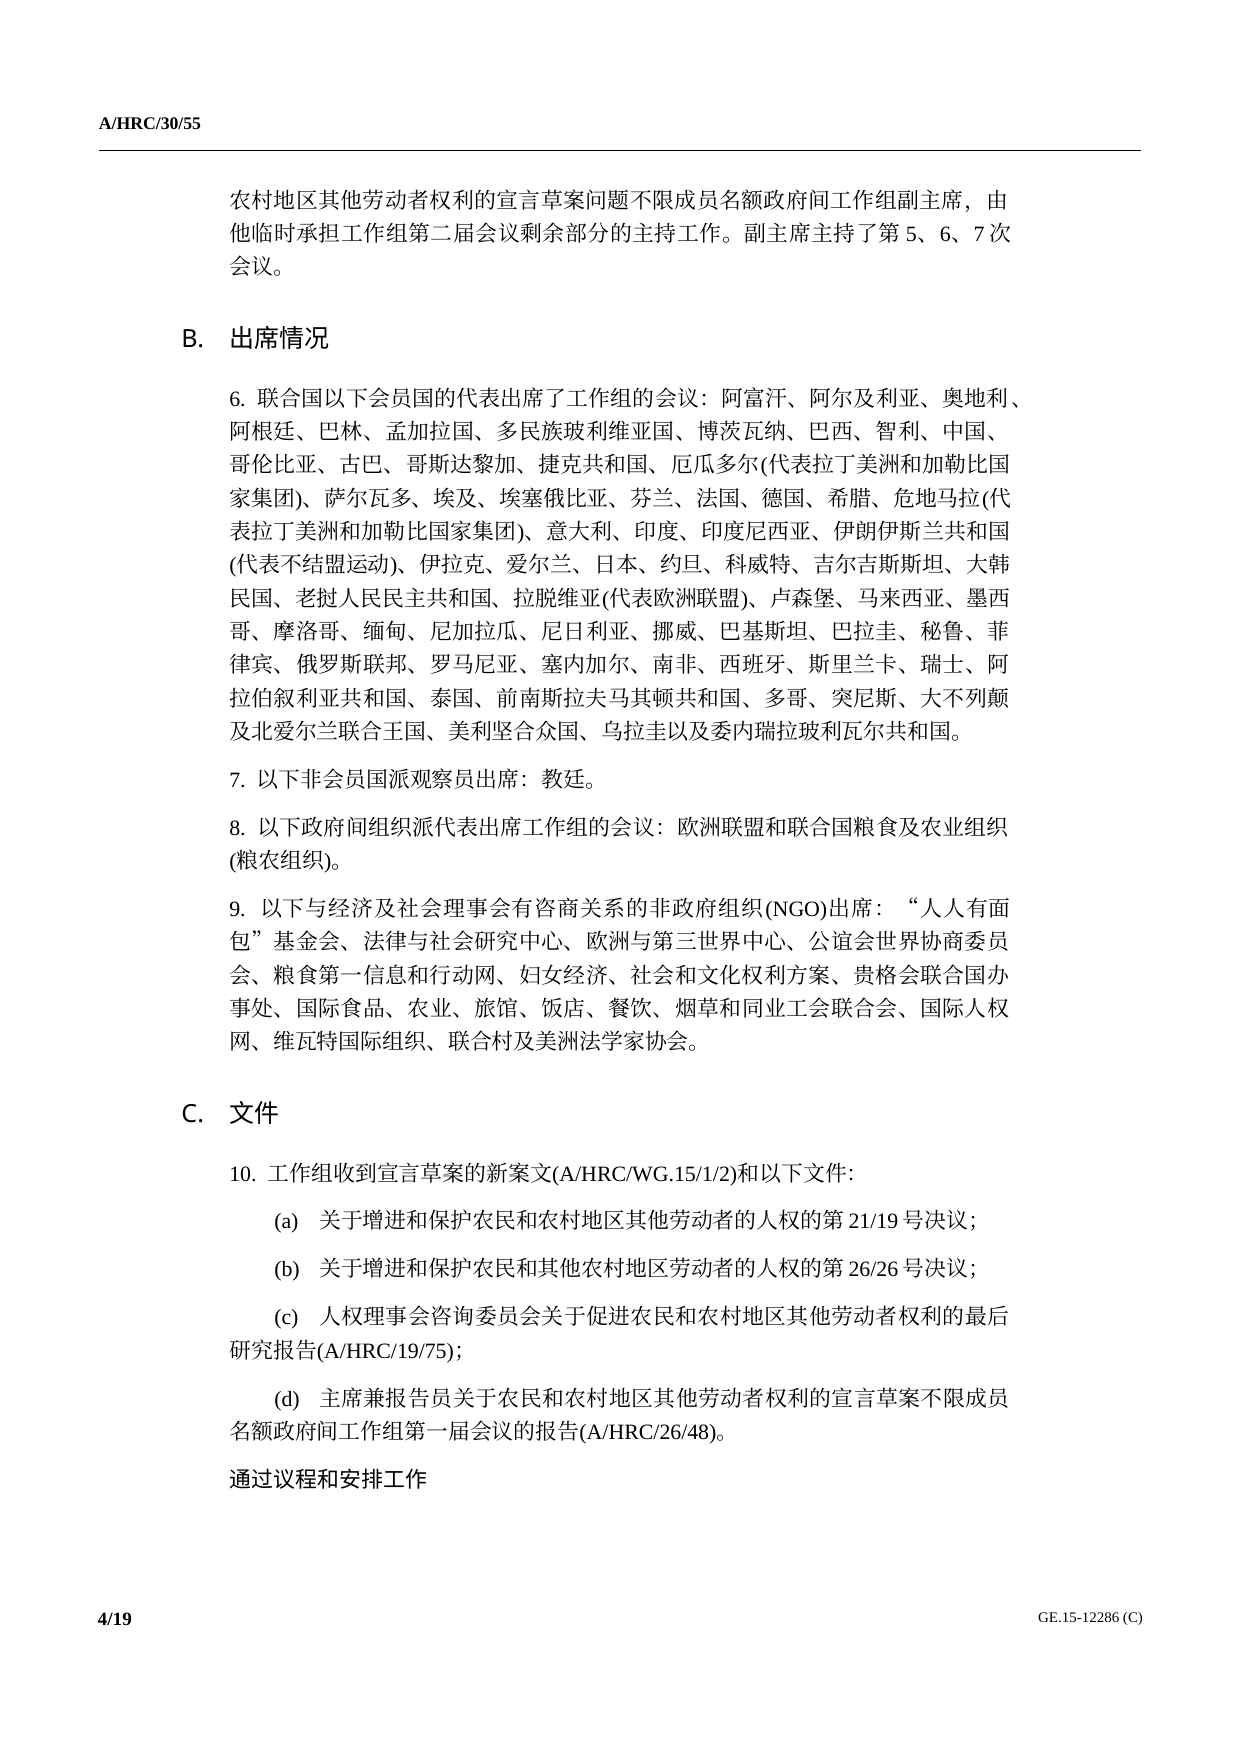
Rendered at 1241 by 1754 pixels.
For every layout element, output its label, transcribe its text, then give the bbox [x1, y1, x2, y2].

text (d) 主席兼报告员关于农民和农村地区其他劳动者权利的宣言草案不限成员名额政府间工作组第一届会议的报告(A/HRC/26/48)。 [229, 1379, 1011, 1446]
text 7. 以下非会员国派观察员出席：教廷。 [229, 761, 1011, 794]
text (a) 关于增进和保护农民和农村地区其他劳动者的人权的第21/19号决议； [229, 1202, 1011, 1236]
text C. 文件 [97, 1096, 1011, 1129]
text B. 出席情况 [97, 321, 1011, 354]
text 8. 以下政府间组织派代表出席工作组的会议：欧洲联盟和联合国粮食及农业组织(粮农组织)。 [229, 808, 1011, 875]
text 通过议程和安排工作 [97, 1461, 1011, 1494]
text (c) 人权理事会咨询委员会关于促进农民和农村地区其他劳动者权利的最后研究报告(A/HRC/19/75)； [229, 1298, 1011, 1365]
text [229, 181, 1011, 281]
text 9. 以下与经济及社会理事会有咨商关系的非政府组织(NGO)出席：“人人有面包”基金会、法律与社会研究中心、欧洲与第三世界中心、公谊会世界协商委员会、粮食第一信息和行动网、妇女经济、社会和文化权利方案、贵格会联合国办事处、国际食品、农业、旅馆、饭店、餐饮、烟草和同业工会联合会、国际人权网、维瓦特国际组织、联合村及美洲法学家协会。 [229, 890, 1011, 1056]
text 6. 联合国以下会员国的代表出席了工作组的会议：阿富汗、阿尔及利亚、奥地利、阿根廷、巴林、孟加拉国、多民族玻利维亚国、博茨瓦纳、巴西、智利、中国、哥伦比亚、古巴、哥斯达黎加、捷克共和国、厄瓜多尔(代表拉丁美洲和加勒比国家集团)、萨尔瓦多、埃及、埃塞俄比亚、芬兰、法国、德国、希腊、危地马拉(代表拉丁美洲和加勒比国家集团)、意大利、印度、印度尼西亚、伊朗伊斯兰共和国(代表不结盟运动)、伊拉克、爱尔兰、日本、约旦、科威特、吉尔吉斯斯坦、大韩民国、老挝人民民主共和国、拉脱维亚(代表欧洲联盟)、卢森堡、马来西亚、墨西哥、摩洛哥、缅甸、尼加拉瓜、尼日利亚、挪威、巴基斯坦、巴拉圭、秘鲁、菲律宾、俄罗斯联邦、罗马尼亚、塞内加尔、南非、西班牙、斯里兰卡、瑞士、阿拉伯叙利亚共和国、泰国、前南斯拉夫马其顿共和国、多哥、突尼斯、大不列颠及北爱尔兰联合王国、美利坚合众国、乌拉圭以及委内瑞拉玻利瓦尔共和国。 [229, 379, 1011, 746]
text 10. 工作组收到宣言草案的新案文(A/HRC/WG.15/1/2)和以下文件： [229, 1154, 1011, 1188]
text (b) 关于增进和保护农民和其他农村地区劳动者的人权的第26/26号决议； [229, 1250, 1011, 1283]
